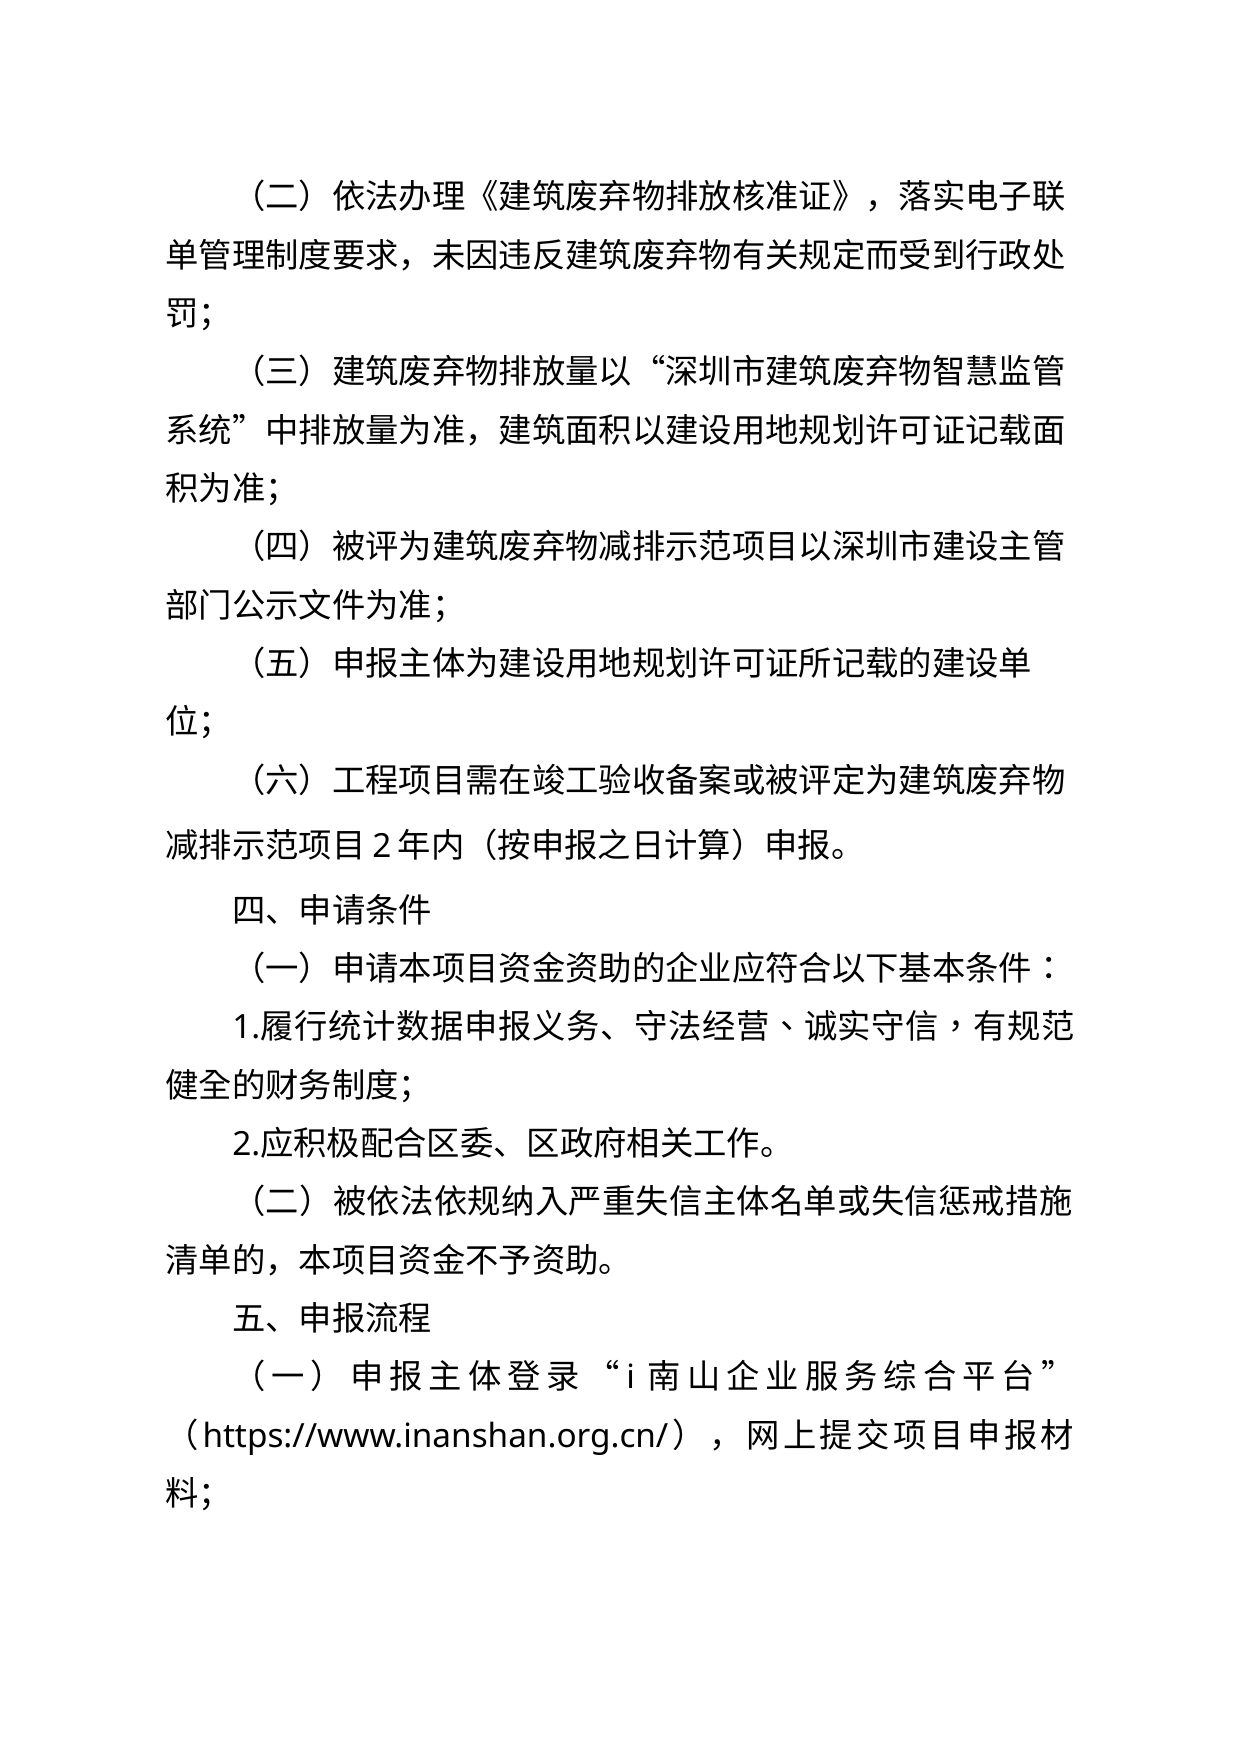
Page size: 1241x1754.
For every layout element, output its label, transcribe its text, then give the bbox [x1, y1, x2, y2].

subtitle （六）工程项目需在竣工验收备案或被评定为建筑废弃物减排示范项目2年内（按申报之日计算）申报。 [165, 745, 1075, 875]
text （四）被评为建筑废弃物减排示范项目以深圳市建设主管部门公示文件为准； [165, 512, 1075, 629]
text （一）申请本项目资金资助的企业应符合以下基本条件： [165, 934, 1075, 992]
text （二）依法办理《建筑废弃物排放核准证》，落实电子联单管理制度要求，未因违反建筑废弃物有关规定而受到行政处罚； [165, 162, 1075, 337]
list 1.履行统计数据申报义务、守法经营、诚实守信，有规范健全的财务制度； [165, 992, 1075, 1109]
text （五）申报主体为建设用地规划许可证所记载的建设单位； [165, 629, 1075, 745]
subtitle 五、申报流程 [165, 1284, 1075, 1342]
list 2.应积极配合区委、区政府相关工作。 [165, 1109, 1075, 1167]
list 四、申请条件 [165, 875, 1075, 934]
text （二）被依法依规纳入严重失信主体名单或失信惩戒措施清单的，本项目资金不予资助。 [165, 1167, 1075, 1284]
text （一）申报主体登录“i南山企业服务综合平台”（https://www.inanshan.org.cn/），网上提交项目申报材料； [165, 1342, 1075, 1517]
text （三）建筑废弃物排放量以“深圳市建筑废弃物智慧监管系统”中排放量为准，建筑面积以建设用地规划许可证记载面积为准； [165, 337, 1075, 512]
